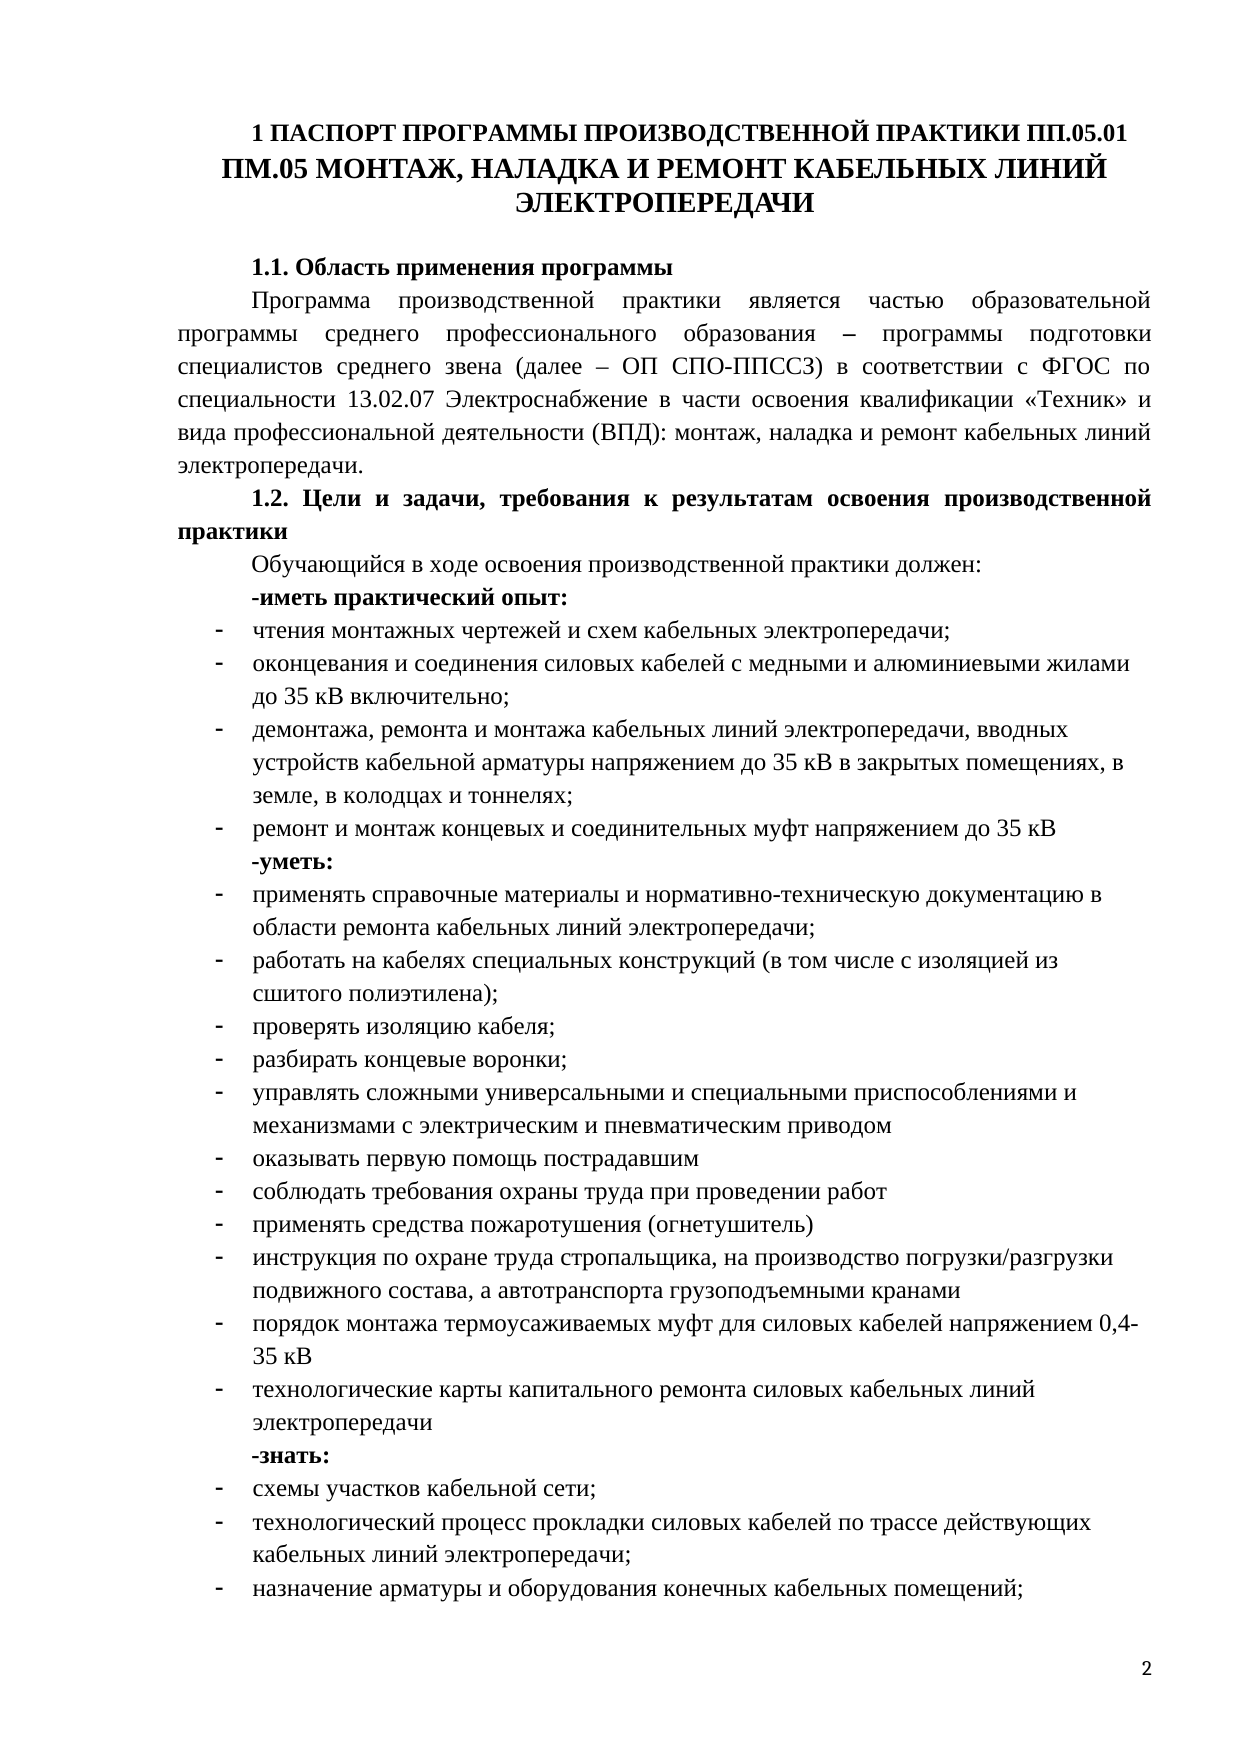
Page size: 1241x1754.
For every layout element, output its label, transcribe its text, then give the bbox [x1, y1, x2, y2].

list соблюдать требования охраны труда при проведении работ [215, 1176, 1152, 1205]
text -знать: [177, 1441, 1152, 1469]
list управлять сложными универсальными и специальными приспособлениями и механизмами с электрическим и пневматическим приводом [215, 1077, 1152, 1139]
list назначение арматуры и оборудования конечных кабельных помещений; [215, 1573, 1152, 1601]
list применять справочные материалы и нормативно-техническую документацию в области ремонта кабельных линий электропередачи; [215, 879, 1152, 941]
text Обучающийся в ходе освоения производственной практики должен: [177, 549, 1152, 578]
text Программа производственной практики является частью образовательной программы среднего профессионального образования – программы подготовки специалистов среднего звена (далее – ОП СПО-ППССЗ) в соответствии с ФГОС по специальности 13.02.07 Электроснабжение в части освоения квалификации «Техник» и вида профессиональной деятельности (ВПД): монтаж, наладка и ремонт кабельных линий электропередачи. [177, 285, 1152, 479]
list технологические карты капитального ремонта силовых кабельных линий электропередачи [215, 1374, 1152, 1436]
list применять средства пожаротушения (огнетушитель) [215, 1209, 1152, 1238]
text 1.1. Область применения программы [177, 252, 1152, 281]
list технологический процесс прокладки силовых кабелей по трассе действующих кабельных линий электропередачи; [215, 1507, 1152, 1568]
list проверять изоляцию кабеля; [215, 1011, 1152, 1040]
text -иметь практический опыт: [177, 582, 1152, 611]
text 1.2. Цели и задачи, требования к результатам освоения производственной практики [177, 483, 1152, 545]
list работать на кабелях специальных конструкций (в том числе с изоляцией из сшитого полиэтилена); [215, 945, 1152, 1007]
list схемы участков кабельной сети; [215, 1473, 1152, 1502]
list чтения монтажных чертежей и схем кабельных электропередачи; [215, 615, 1152, 644]
list оконцевания и соединения силовых кабелей с медными и алюминиевыми жилами до 35 кВ включительно; [215, 648, 1152, 710]
text 1 ПАСПОРТ ПРОГРАММЫ ПРОИЗВОДСТВЕННОЙ ПРАКТИКИ ПП.05.01 [177, 118, 1152, 147]
subtitle ПМ.05 МОНТАЖ, НАЛАДКА И РЕМОНТ КАБЕЛЬНЫХ ЛИНИЙ ЭЛЕКТРОПЕРЕДАЧИ [177, 151, 1152, 218]
list демонтажа, ремонта и монтажа кабельных линий электропередачи, вводных устройств кабельной арматуры напряжением до 35 кВ в закрытых помещениях, в земле, в колодцах и тоннелях; [215, 714, 1152, 809]
list оказывать первую помощь пострадавшим [215, 1143, 1152, 1172]
text -уметь: [177, 846, 1152, 875]
list порядок монтажа термоусаживаемых муфт для силовых кабелей напряжением 0,4-35 кВ [215, 1308, 1152, 1370]
list ремонт и монтаж концевых и соединительных муфт напряжением до 35 кВ [215, 813, 1152, 842]
list разбирать концевые воронки; [215, 1044, 1152, 1073]
list инструкция по охране труда стропальщика, на производство погрузки/разгрузки подвижного состава, а автотранспорта грузоподъемными кранами [215, 1242, 1152, 1304]
